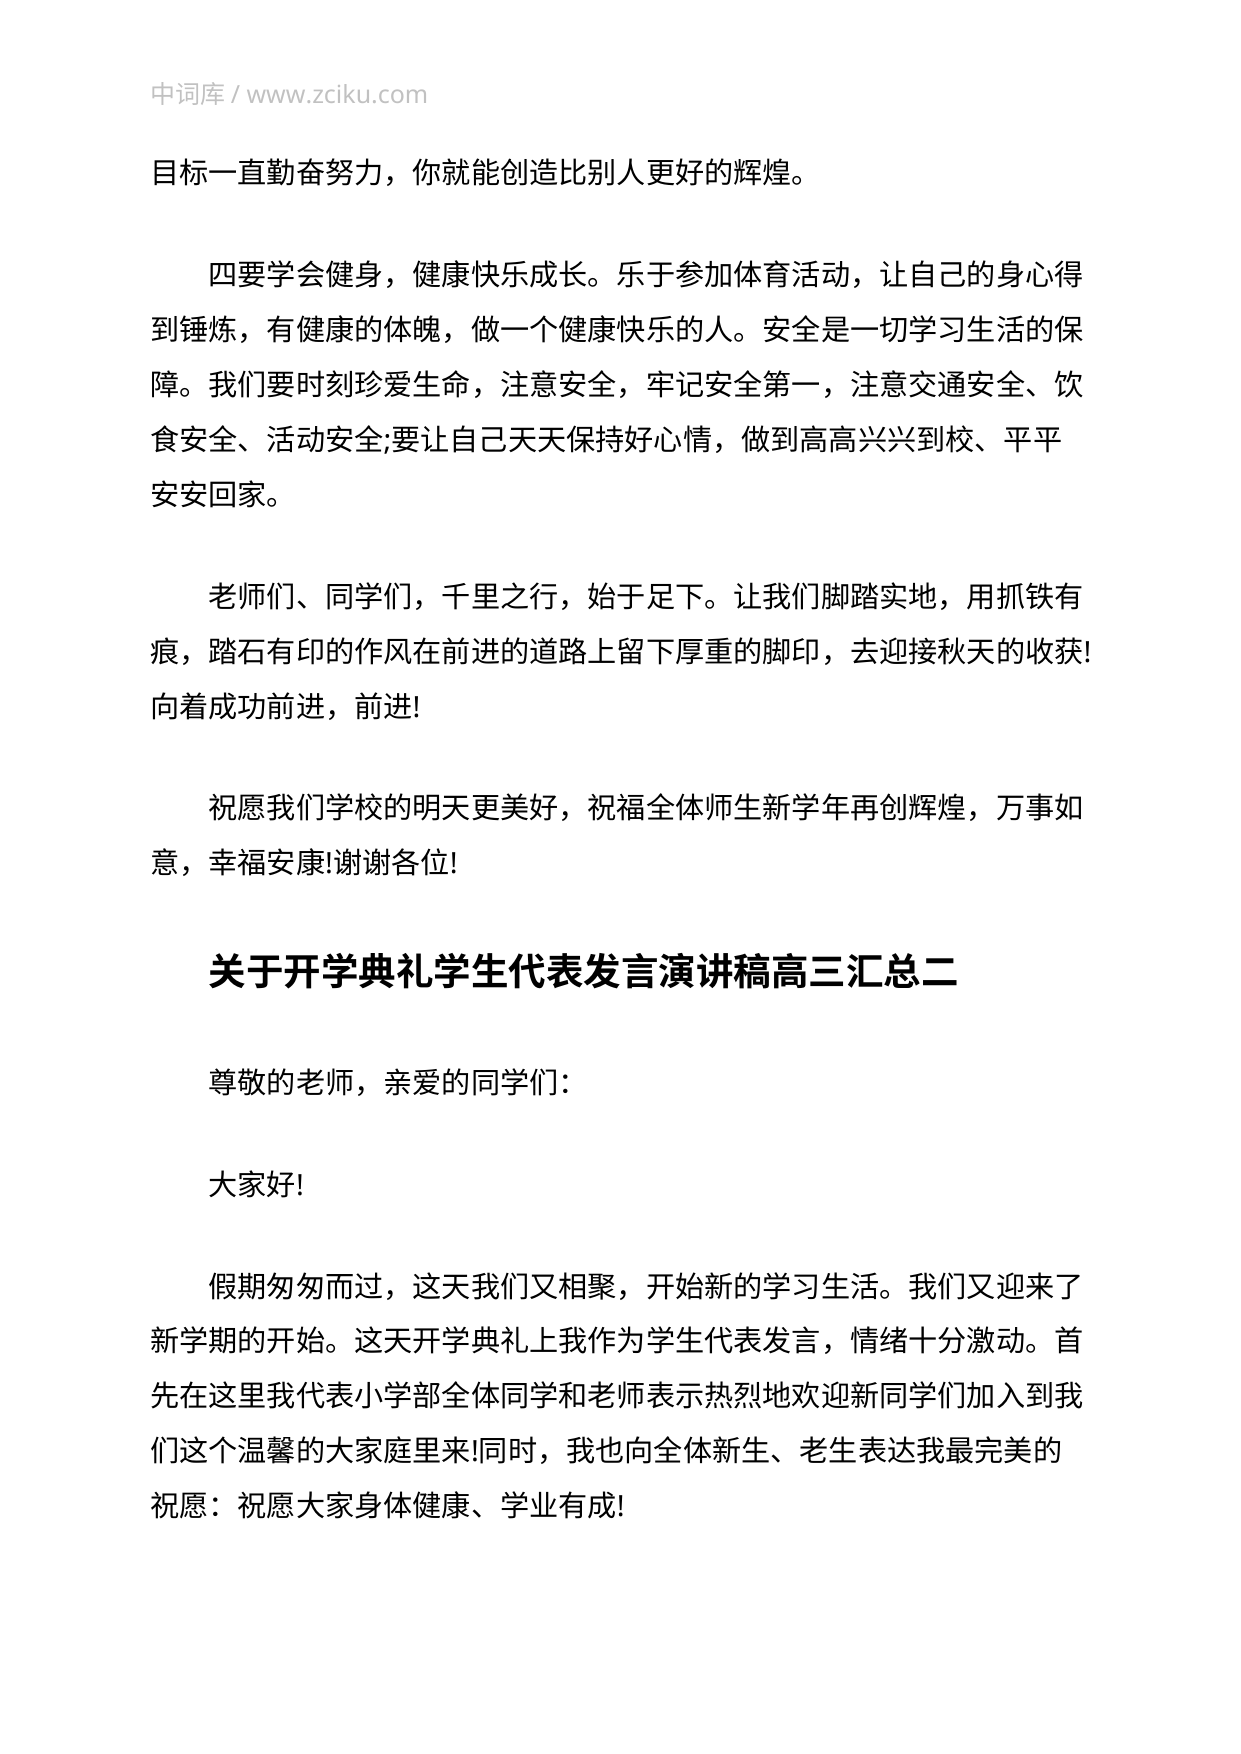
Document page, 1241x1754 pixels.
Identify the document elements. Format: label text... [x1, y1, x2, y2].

text 假期匆匆而过，这天我们又相聚，开始新的学习生活。我们又迎来了新学期的开始。这天开学典礼上我作为学生代表发言，情绪十分激动。首先在这里我代表小学部全体同学和老师表示热烈地欢迎新同学们加入到我们这个温馨的大家庭里来!同时，我也向全体新生、老生表达我最完美的祝愿：祝愿大家身体健康、学业有成! [150, 1263, 1090, 1525]
text 老师们、同学们，千里之行，始于足下。让我们脚踏实地，用抓铁有痕，踏石有印的作风在前进的道路上留下厚重的脚印，去迎接秋天的收获!向着成功前进，前进! [150, 573, 1090, 726]
text 大家好! [150, 1161, 1090, 1203]
text 尊敬的老师，亲爱的同学们： [150, 1059, 1090, 1102]
text 祝愿我们学校的明天更美好，祝福全体师生新学年再创辉煌，万事如意，幸福安康!谢谢各位! [150, 785, 1090, 882]
text 关于开学典礼学生代表发言演讲稿高三汇总二 [150, 942, 1090, 996]
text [150, 150, 1090, 192]
text 四要学会健身，健康快乐成长。乐于参加体育活动，让自己的身心得到锤炼，有健康的体魄，做一个健康快乐的人。安全是一切学习生活的保障。我们要时刻珍爱生命，注意安全，牢记安全第一，注意交通安全、饮食安全、活动安全;要让自己天天保持好心情，做到高高兴兴到校、平平安安回家。 [150, 252, 1090, 514]
